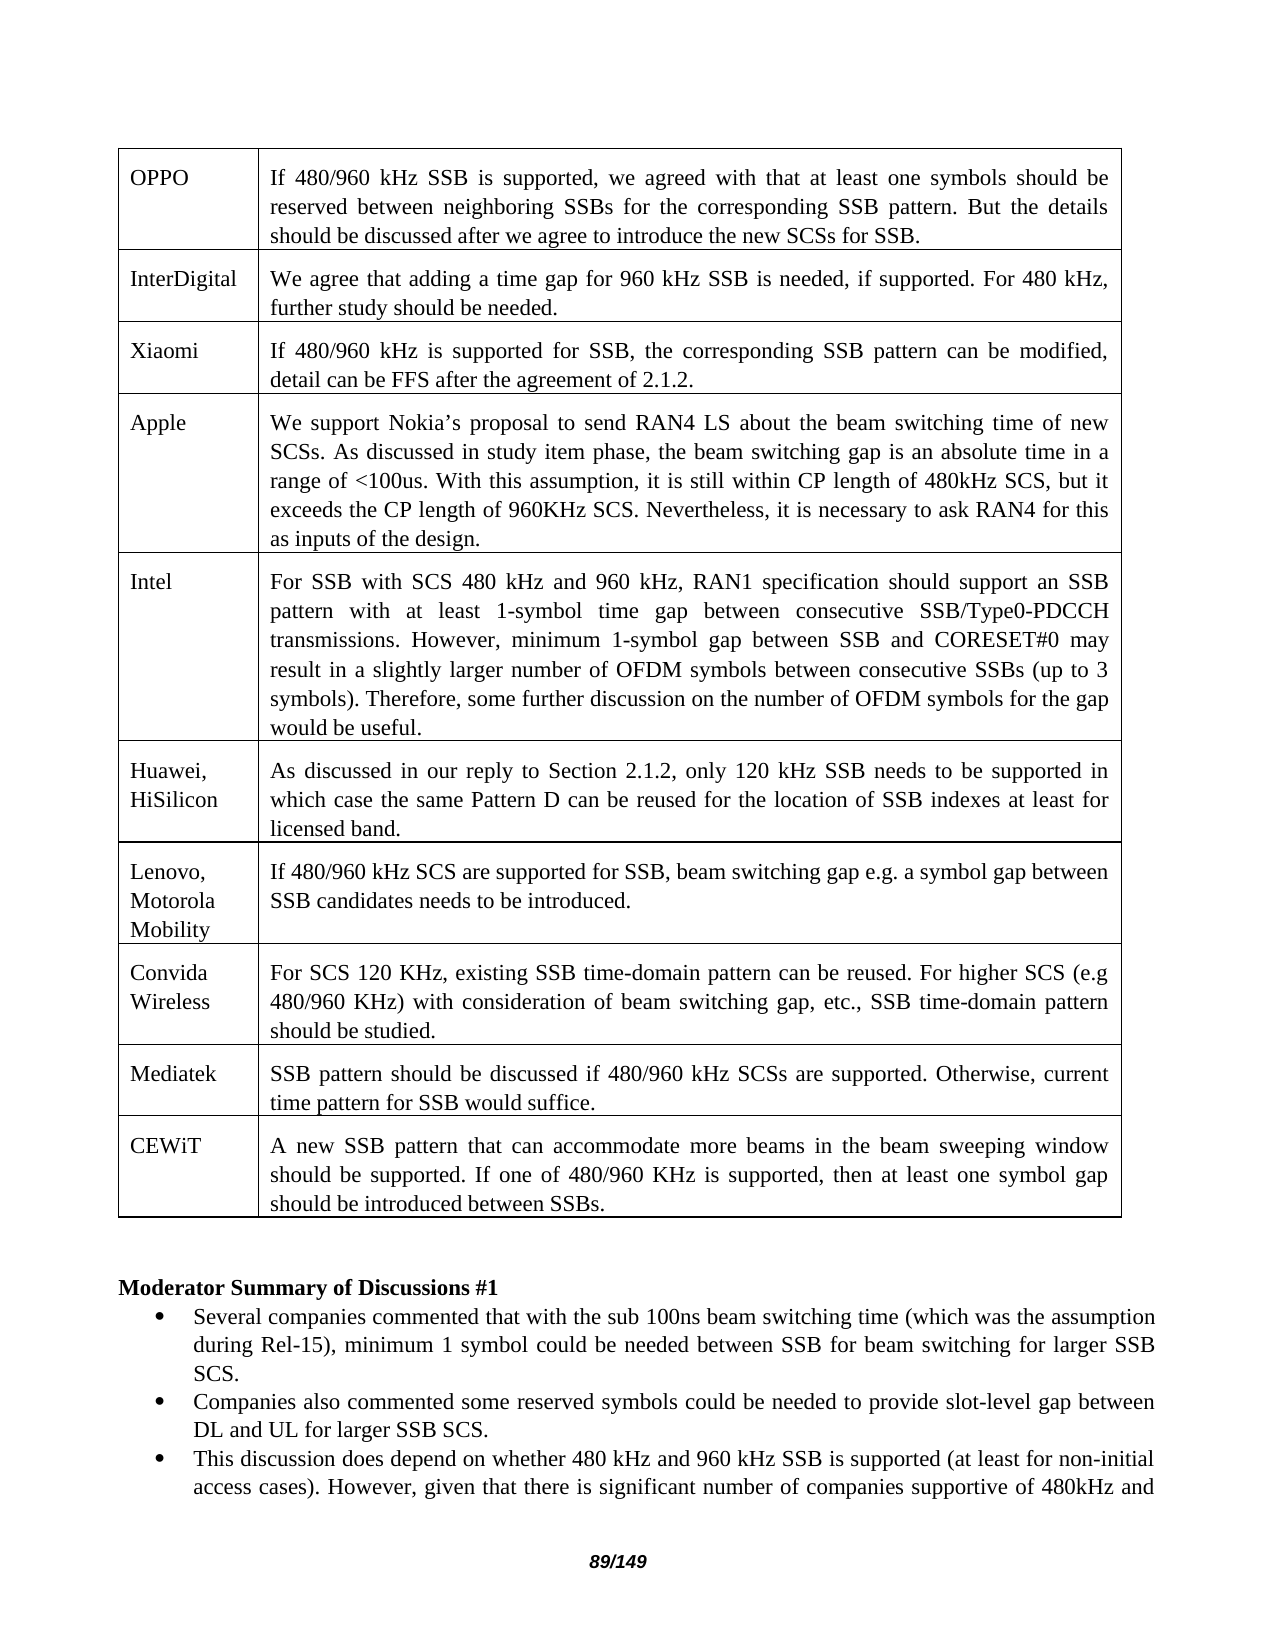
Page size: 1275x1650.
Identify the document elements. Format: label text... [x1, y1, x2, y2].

table_cell CEWiT [119, 1116, 258, 1216]
text Moderator Summary of Discussions #1 [118, 1246, 1157, 1301]
table_cell Convida Wireless [119, 944, 258, 1043]
table_cell For SSB with SCS 480 kHz and 960 kHz, RAN1 specification should support an SSB pattern with at least 1-symbol time gap between consecutive SSB/Type0-PDCCH transmissions. However, minimum 1-symbol gap between SSB and CORESET#0 may result in a slightly larger number of OFDM symbols between consecutive SSBs (up to 3 symbols). Therefore, some further discussion on the number of OFDM symbols for the gap would be useful. [259, 553, 1121, 740]
table_cell SSB pattern should be discussed if 480/960 kHz SCSs are supported. Otherwise, current time pattern for SSB would suffice. [259, 1045, 1121, 1115]
table_cell We support Nokia’s proposal to send RAN4 LS about the beam switching time of new SCSs. As discussed in study item phase, the beam switching gap is an absolute time in a range of <100us. With this assumption, it is still within CP length of 480kHz SCS, but it exceeds the CP length of 960KHz SCS. Nevertheless, it is necessary to ask RAN4 for this as inputs of the design. [259, 394, 1121, 552]
list Several companies commented that with the sub 100ns beam switching time (which was the assumption during Rel-15), minimum 1 symbol could be needed between SSB for beam switching for larger SSB SCS. [156, 1303, 1157, 1386]
table_cell We agree that adding a time gap for 960 kHz SSB is needed, if supported. For 480 kHz, further study should be needed. [259, 250, 1121, 321]
table_cell Mediatek [119, 1045, 258, 1115]
table_cell Apple [119, 394, 258, 552]
table_cell Lenovo, Motorola Mobility [119, 843, 258, 942]
table_cell If 480/960 kHz is supported for SSB, the corresponding SSB pattern can be modified, detail can be FFS after the agreement of 2.1.2. [259, 322, 1121, 392]
table_cell If 480/960 kHz SCS are supported for SSB, beam switching gap e.g. a symbol gap between SSB candidates needs to be introduced. [259, 843, 1121, 942]
table_cell InterDigital [119, 250, 258, 321]
table_cell Intel [119, 553, 258, 740]
table_cell OPPO [119, 149, 258, 249]
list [156, 1445, 1157, 1500]
table_cell For SCS 120 KHz, existing SSB time-domain pattern can be reused. For higher SCS (e.g 480/960 KHz) with consideration of beam switching gap, etc., SSB time-domain pattern should be studied. [259, 944, 1121, 1043]
table_cell Xiaomi [119, 322, 258, 392]
table_cell If 480/960 kHz SSB is supported, we agreed with that at least one symbols should be reserved between neighboring SSBs for the corresponding SSB pattern. But the details should be discussed after we agree to introduce the new SCSs for SSB. [259, 149, 1121, 249]
table_cell Huawei, HiSilicon [119, 741, 258, 841]
list Companies also commented some reserved symbols could be needed to provide slot-level gap between DL and UL for larger SSB SCS. [156, 1388, 1157, 1443]
table_cell As discussed in our reply to Section 2.1.2, only 120 kHz SSB needs to be supported in which case the same Pattern D can be reused for the location of SSB indexes at least for licensed band. [259, 741, 1121, 841]
table_cell A new SSB pattern that can accommodate more beams in the beam sweeping window should be supported. If one of 480/960 KHz is supported, then at least one symbol gap should be introduced between SSBs. [259, 1116, 1121, 1216]
